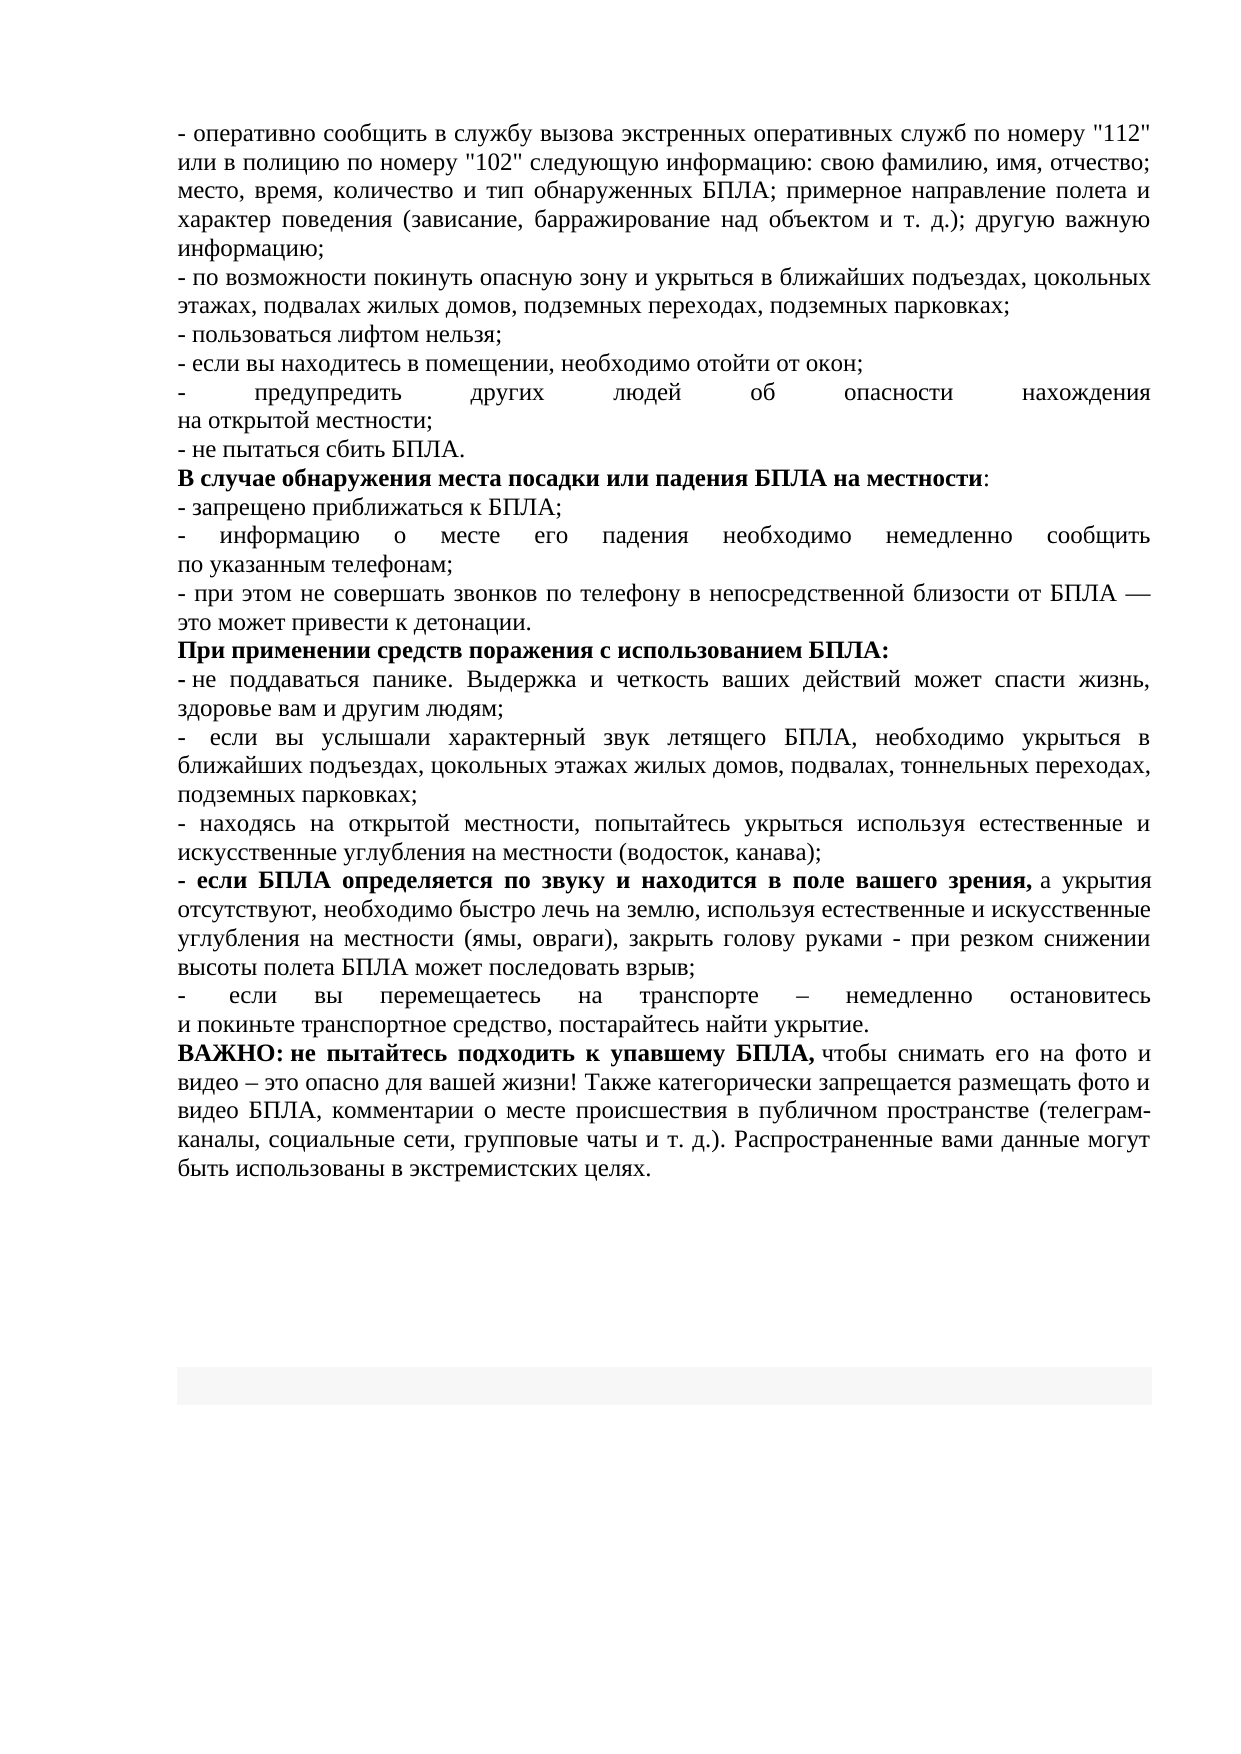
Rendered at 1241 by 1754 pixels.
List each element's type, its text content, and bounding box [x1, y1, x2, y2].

text - если вы услышали характерный звук летящего БПЛА, необходимо укрыться в ближайших подъездах, цокольных этажах жилых домов, подвалах, тоннельных переходах, подземных парковках; [177, 722, 1152, 808]
text - если вы перемещаетесь на транспорте – немедленно остановитесь и покиньте транспортное средство, постарайтесь найти укрытие. [177, 981, 1152, 1038]
text ВАЖНО: не пытайтесь подходить к упавшему БПЛА, чтобы снимать его на фото и видео – это опасно для вашей жизни! Также категорически запрещается размещать фото и видео БПЛА, комментарии о месте происшествия в публичном пространстве (телеграм-каналы, социальные сети, групповые чаты и т. д.). Распространенные вами данные могут быть использованы в экстремистских целях. [177, 1038, 1152, 1182]
text - находясь на открытой местности, попытайтесь укрыться используя естественные и искусственные углубления на местности (водосток, канава); [177, 808, 1152, 866]
text - пользоваться лифтом нельзя; [177, 319, 1152, 348]
text При применении средств поражения с использованием БПЛА: [177, 636, 1152, 664]
text - если вы находитесь в помещении, необходимо отойти от окон; [177, 348, 1152, 377]
text - если БПЛА определяется по звуку и находится в поле вашего зрения, а укрытия отсутствуют, необходимо быстро лечь на землю, используя естественные и искусственные углубления на местности (ямы, овраги), закрыть голову руками - при резком снижении высоты полета БПЛА может последовать взрыв; [177, 866, 1152, 981]
text В случае обнаружения места посадки или падения БПЛА на местности: [177, 463, 1152, 492]
text - оперативно сообщить в службу вызова экстренных оперативных служб по номеру "112" или в полицию по номеру "102" следующую информацию: свою фамилию, имя, отчество; место, время, количество и тип обнаруженных БПЛА; примерное направление полета и характер поведения (зависание, барражирование над объектом и т. д.); другую важную информацию; [177, 118, 1152, 262]
text - по возможности покинуть опасную зону и укрыться в ближайших подъездах, цокольных этажах, подвалах жилых домов, подземных переходах, подземных парковках; [177, 262, 1152, 319]
text - не пытаться сбить БПЛА. [177, 434, 1152, 463]
text - при этом не совершать звонков по телефону в непосредственной близости от БПЛА — это может привести к детонации. [177, 578, 1152, 636]
text - не поддаваться панике. Выдержка и четкость ваших действий может спасти жизнь, здоровье вам и другим людям; [177, 664, 1152, 722]
text - предупредить других людей об опасности нахождения на открытой местности; [177, 377, 1152, 434]
text - запрещено приближаться к БПЛА; [177, 492, 1152, 521]
text - информацию о месте его падения необходимо немедленно сообщить по указанным телефонам; [177, 521, 1152, 578]
